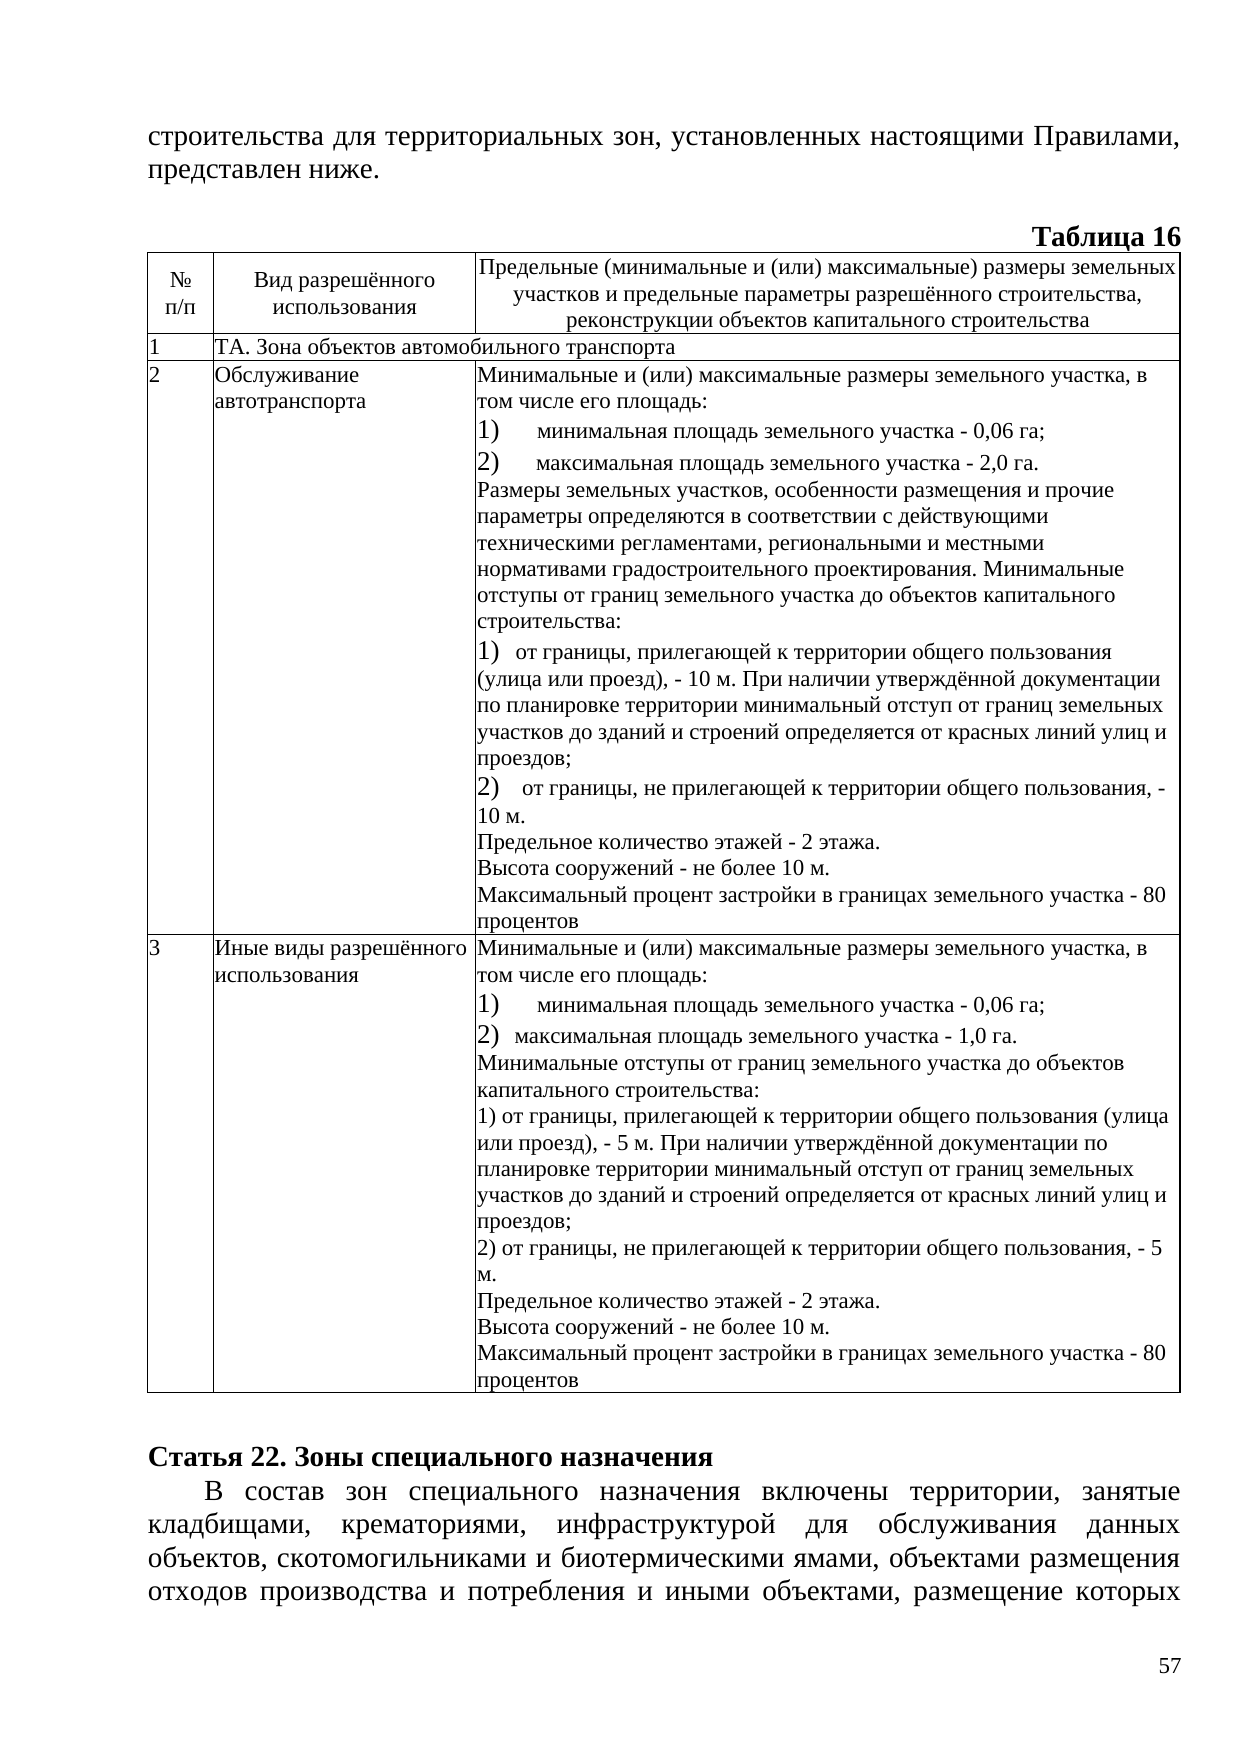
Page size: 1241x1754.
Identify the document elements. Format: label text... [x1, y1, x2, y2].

table_header № п/п [148, 253, 213, 332]
table_cell 1 [148, 334, 213, 360]
table_cell Минимальные и (или) максимальные размеры земельного участка, в том числе его площадь: минимальная площадь земельного участка - 0,06 га; максимальная площадь земельного участка - 2,0 га. Размеры земельных участков, особенности размещения и прочие параметры определяются в соответствии с действующими техническими регламентами, региональными и местными нормативами градостроительного проектирования. Минимальные отступы от границ земельного участка до объектов капитального строительства: от границы, прилегающей к территории общего пользования (улица или проезд), - 10 м. При наличии утверждённой документации по планировке территории минимальный отступ от границ земельных участков до зданий и строений определяется от красных линий улиц и проездов; от границы, не прилегающей к территории общего пользования, - 10 м. Предельное количество этажей - 2 этажа. Высота сооружений - не более 10 м. Максимальный процент застройки в границах земельного участка - 80 процентов [476, 361, 1179, 933]
table_cell Минимальные и (или) максимальные размеры земельного участка, в том числе его площадь: минимальная площадь земельного участка - 0,06 га; максимальная площадь земельного участка - 1,0 га. Минимальные отступы от границ земельного участка до объектов капитального строительства: 1) от границы, прилегающей к территории общего пользования (улица или проезд), - 5 м. При наличии утверждённой документации по планировке территории минимальный отступ от границ земельных участков до зданий и строений определяется от красных линий улиц и проездов; 2) от границы, не прилегающей к территории общего пользования, - 5 м. Предельное количество этажей - 2 этажа. Высота сооружений - не более 10 м. Максимальный процент застройки в границах земельного участка - 80 процентов [476, 935, 1179, 1392]
table_header Вид разрешённого использования [214, 253, 475, 332]
text Таблица 16 [148, 219, 1181, 252]
table_cell Обслуживание автотранспорта [214, 361, 475, 933]
table_header Предельные (минимальные и (или) максимальные) размеры земельных участков и предельные параметры разрешённого строительства, реконструкции объектов капитального строительства [476, 253, 1179, 332]
table_cell 2 [148, 361, 213, 933]
text Статья 22. Зоны специального назначения [148, 1439, 1181, 1473]
table_cell 3 [148, 935, 213, 1392]
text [148, 118, 1181, 185]
table_cell Иные виды разрешённого использования [214, 935, 475, 1392]
table_cell ТА. Зона объектов автомобильного транспорта [214, 334, 1179, 360]
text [148, 1473, 1181, 1607]
